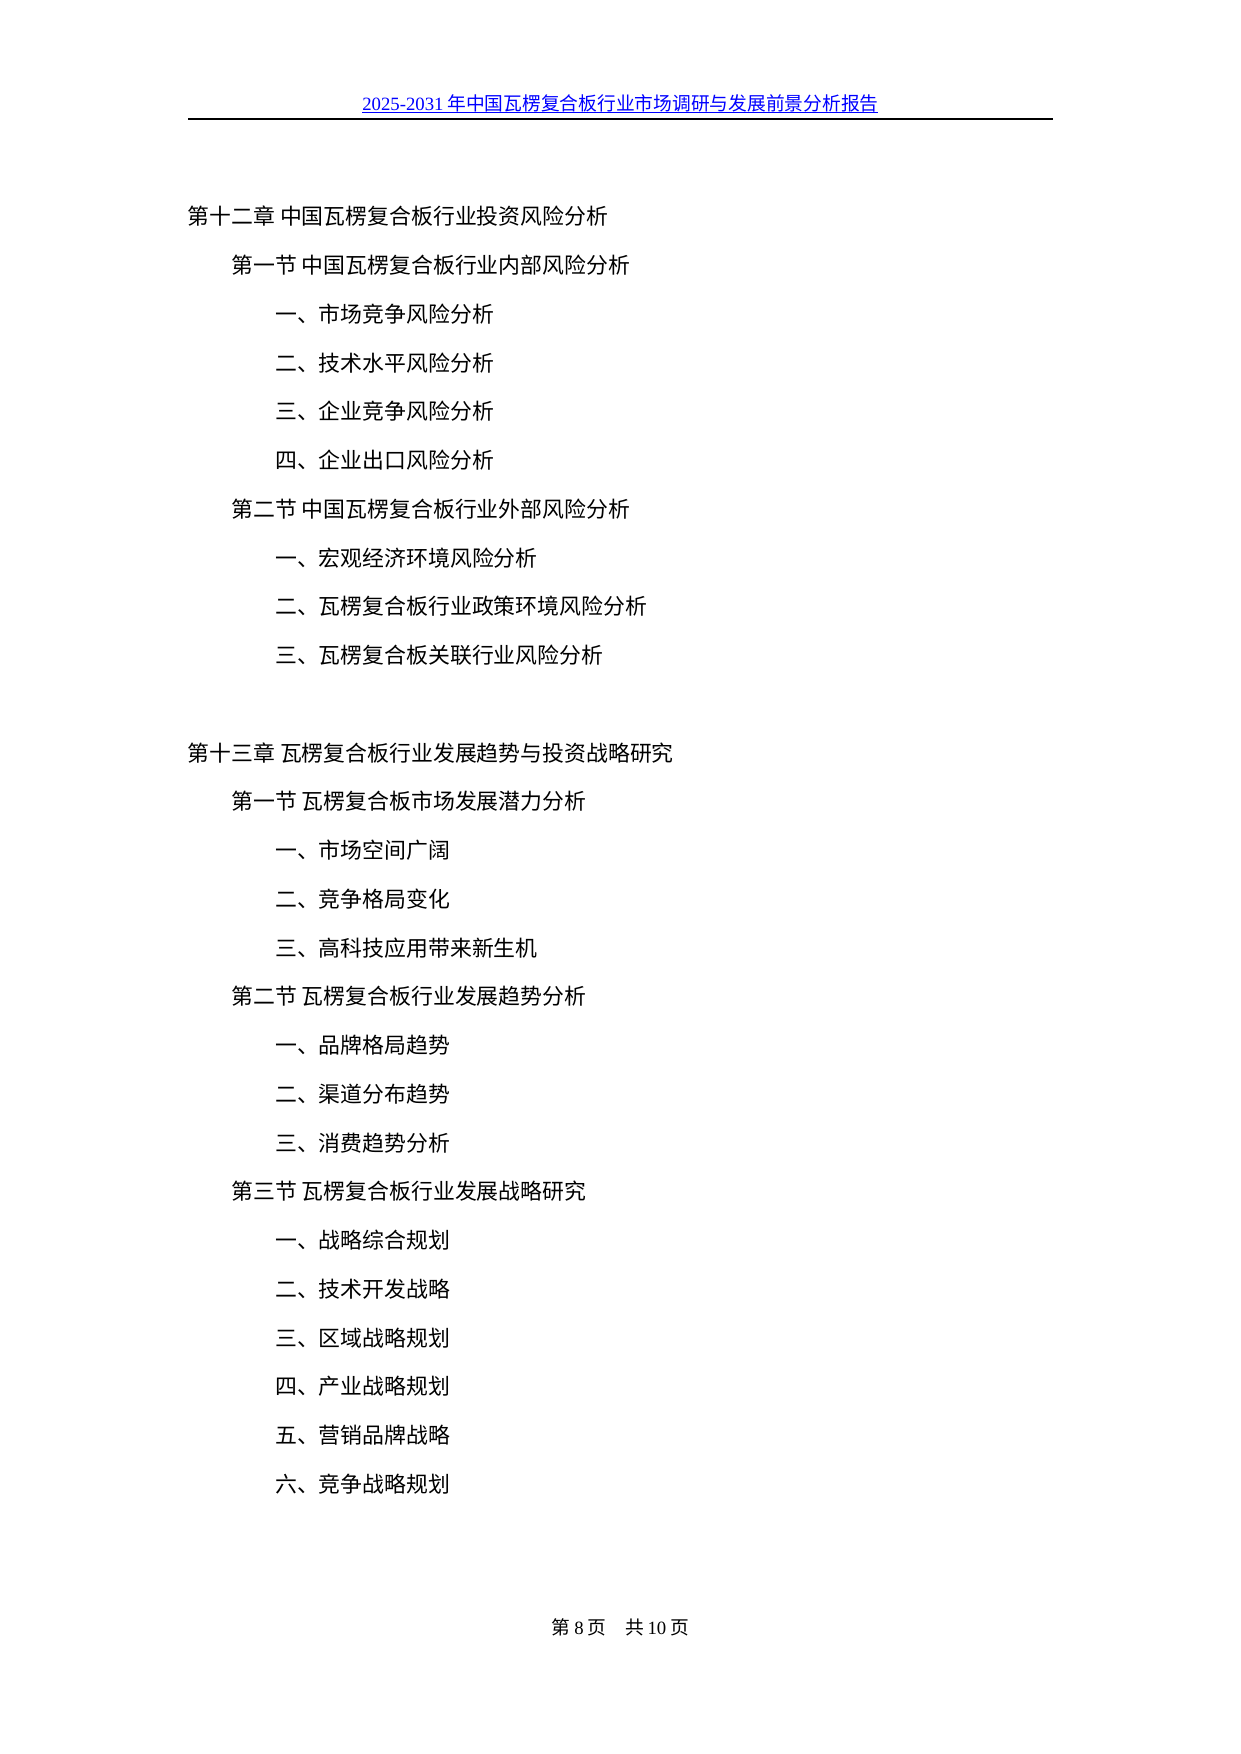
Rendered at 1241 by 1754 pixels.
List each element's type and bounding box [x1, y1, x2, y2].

text [187, 150, 1053, 1499]
